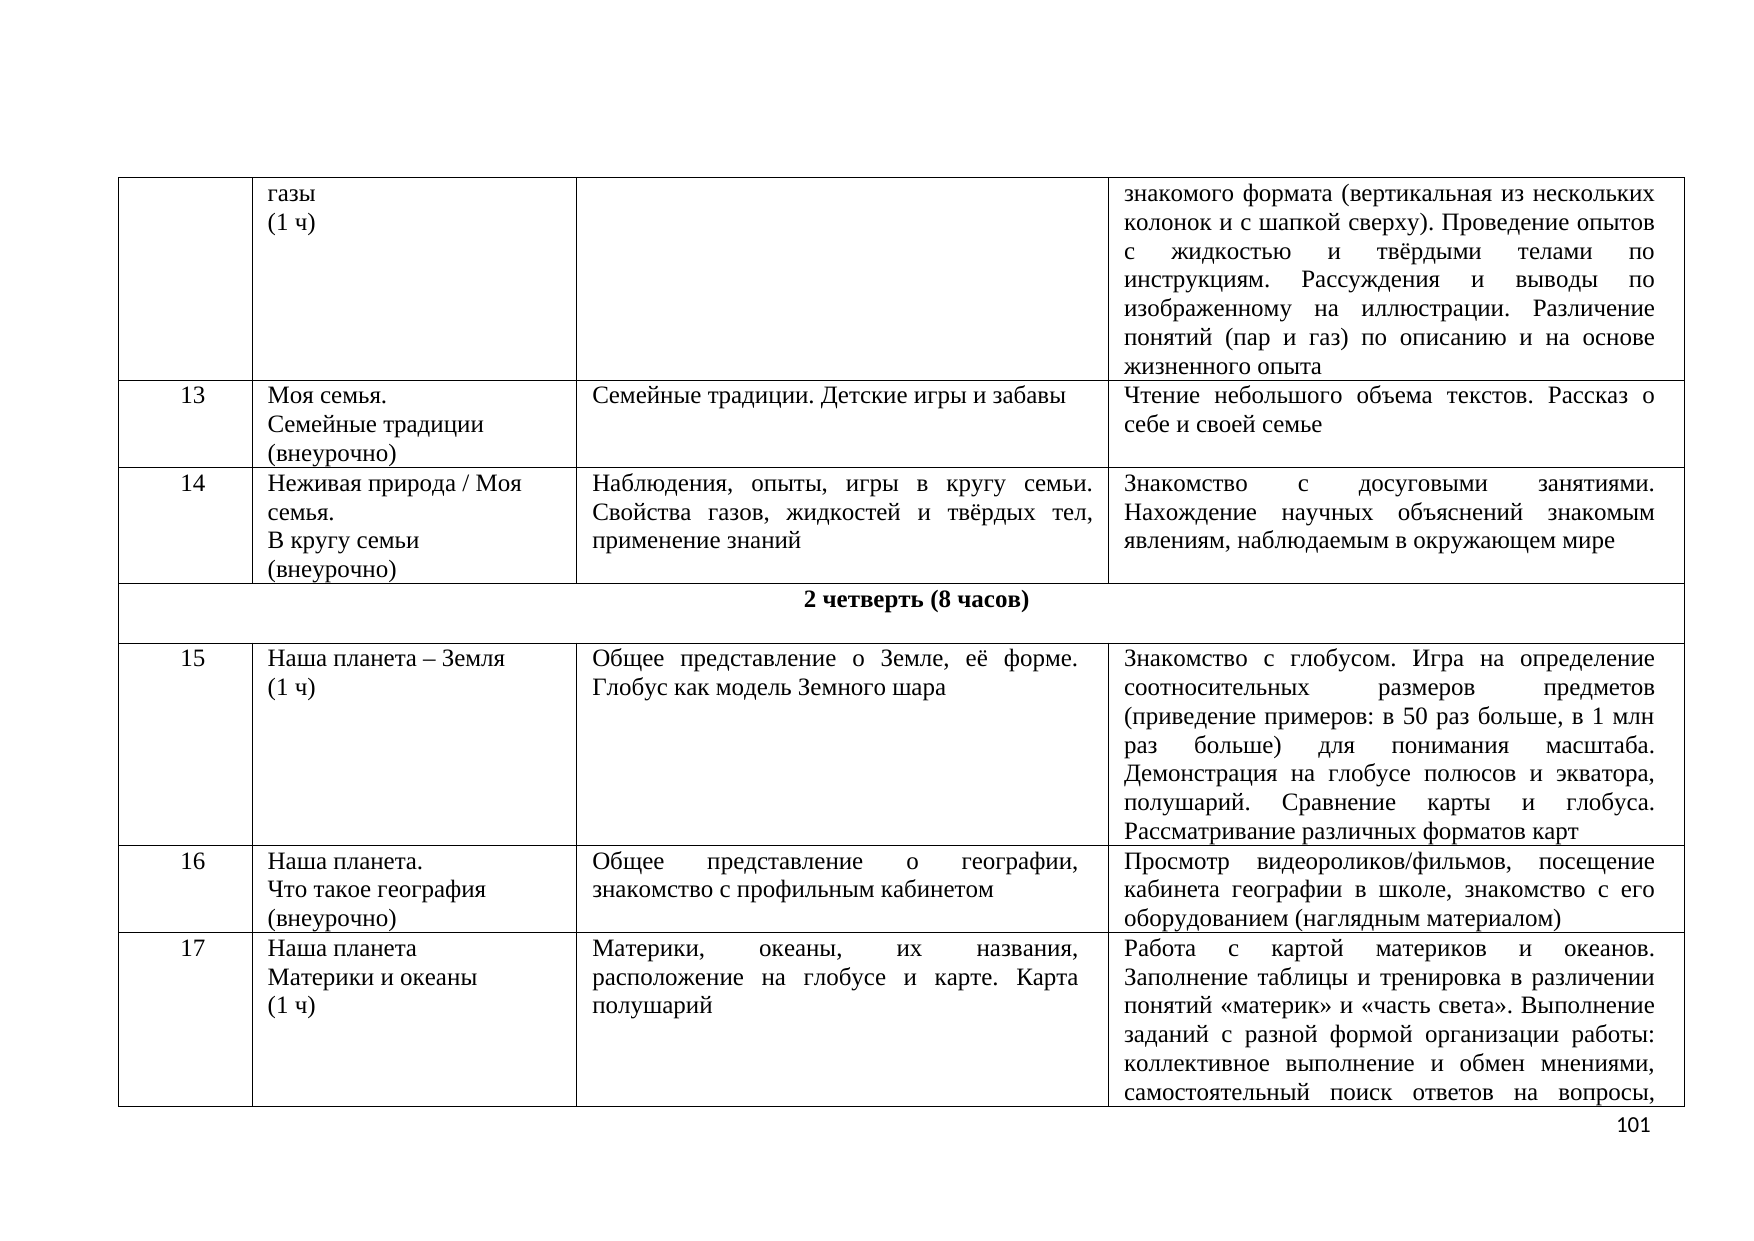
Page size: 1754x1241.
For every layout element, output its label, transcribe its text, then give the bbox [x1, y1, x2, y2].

table_cell 12 [119, 178, 252, 379]
table_cell Чтение небольшого объема текстов. Рассказ о себе и своей семье [1109, 381, 1684, 467]
table_cell Наша планета – Земля (1 ч) [253, 644, 576, 845]
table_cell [253, 178, 576, 379]
table_cell Знакомство с досуговыми занятиями. Нахождение научных объяснений знакомым явлениям, наблюдаемым в окружающем мире [1109, 468, 1684, 583]
table_cell 13 [119, 381, 252, 467]
table_cell 2 четверть (8 часов) [119, 584, 1684, 642]
table_cell Наша планета. Что такое география (внеурочно) [253, 846, 576, 932]
table_cell Наблюдения, опыты, игры в кругу семьи. Свойства газов, жидкостей и твёрдых тел, применение знаний [577, 468, 1108, 583]
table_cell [1109, 933, 1684, 1106]
table_cell 16 [119, 846, 252, 932]
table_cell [577, 178, 1108, 379]
table_cell 14 [119, 468, 252, 583]
table_cell Неживая природа / Моя семья. В кругу семьи (внеурочно) [253, 468, 576, 583]
table_cell 17 [119, 933, 252, 1106]
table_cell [1109, 178, 1684, 379]
table_cell Просмотр видеороликов/фильмов, посещение кабинета географии в школе, знакомство с его оборудованием (наглядным материалом) [1109, 846, 1684, 932]
table_cell Общее представление о географии, знакомство с профильным кабинетом [577, 846, 1108, 932]
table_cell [253, 933, 576, 1106]
table_cell Знакомство с глобусом. Игра на определение соотносительных размеров предметов (приведение примеров: в 50 раз больше, в 1 млн раз больше) для понимания масштаба. Демонстрация на глобусе полюсов и экватора, полушарий. Сравнение карты и глобуса. Рассматривание различных форматов карт [1109, 644, 1684, 845]
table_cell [577, 933, 1108, 1106]
table_cell 15 [119, 644, 252, 845]
table_cell Моя семья. Семейные традиции (внеурочно) [253, 381, 576, 467]
table_cell Общее представление о Земле, её форме. Глобус как модель Земного шара [577, 644, 1108, 845]
table_cell Семейные традиции. Детские игры и забавы [577, 381, 1108, 467]
